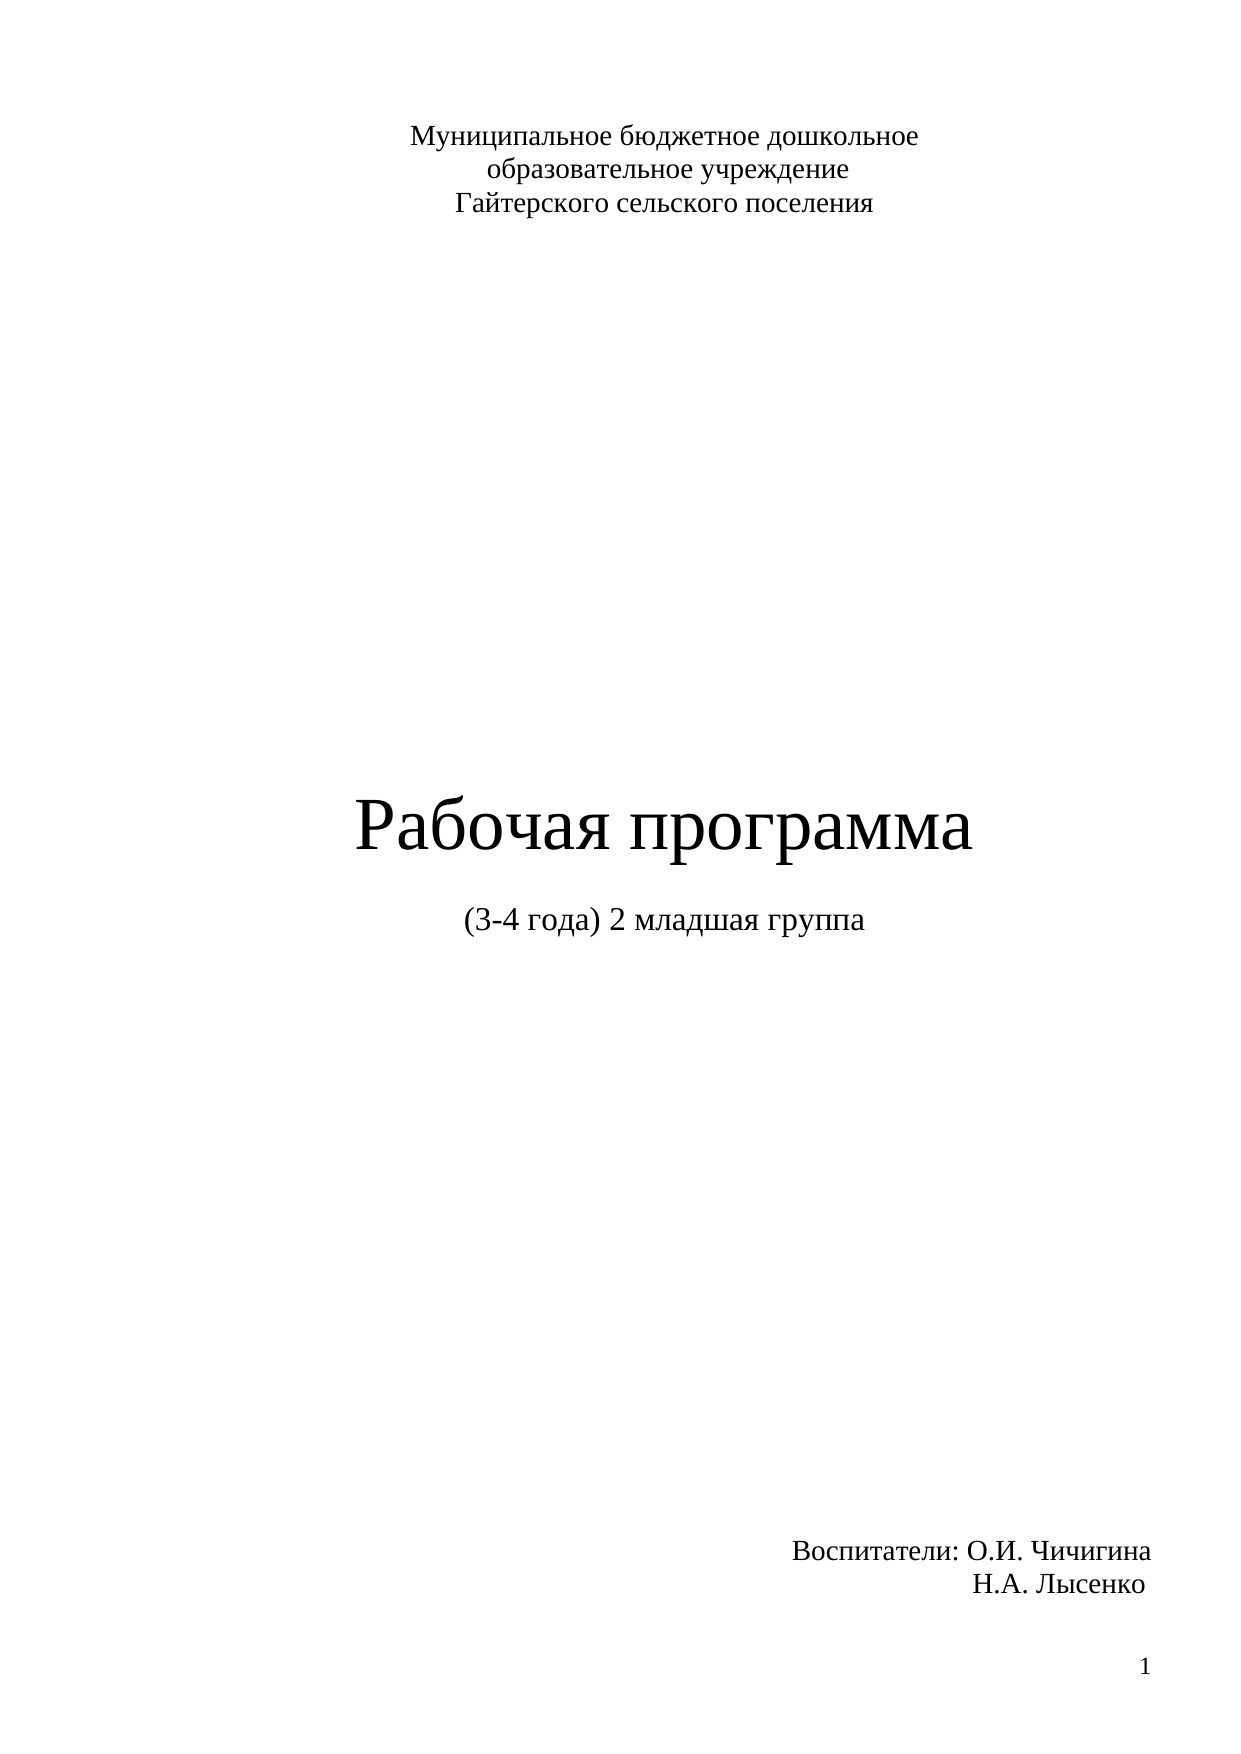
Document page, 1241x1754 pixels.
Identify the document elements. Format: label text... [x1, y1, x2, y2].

text образовательное учреждение [177, 152, 1152, 185]
text Муниципальное бюджетное дошкольное [177, 118, 1152, 152]
text Рабочая программа [177, 779, 1152, 865]
text (3-4 года) 2 младшая группа [177, 899, 1152, 937]
text Воспитатели: О.И. Чичигина [177, 1533, 1152, 1567]
text Гайтерского сельского поселения [177, 185, 1152, 219]
text Н.А. Лысенко [177, 1567, 1146, 1600]
